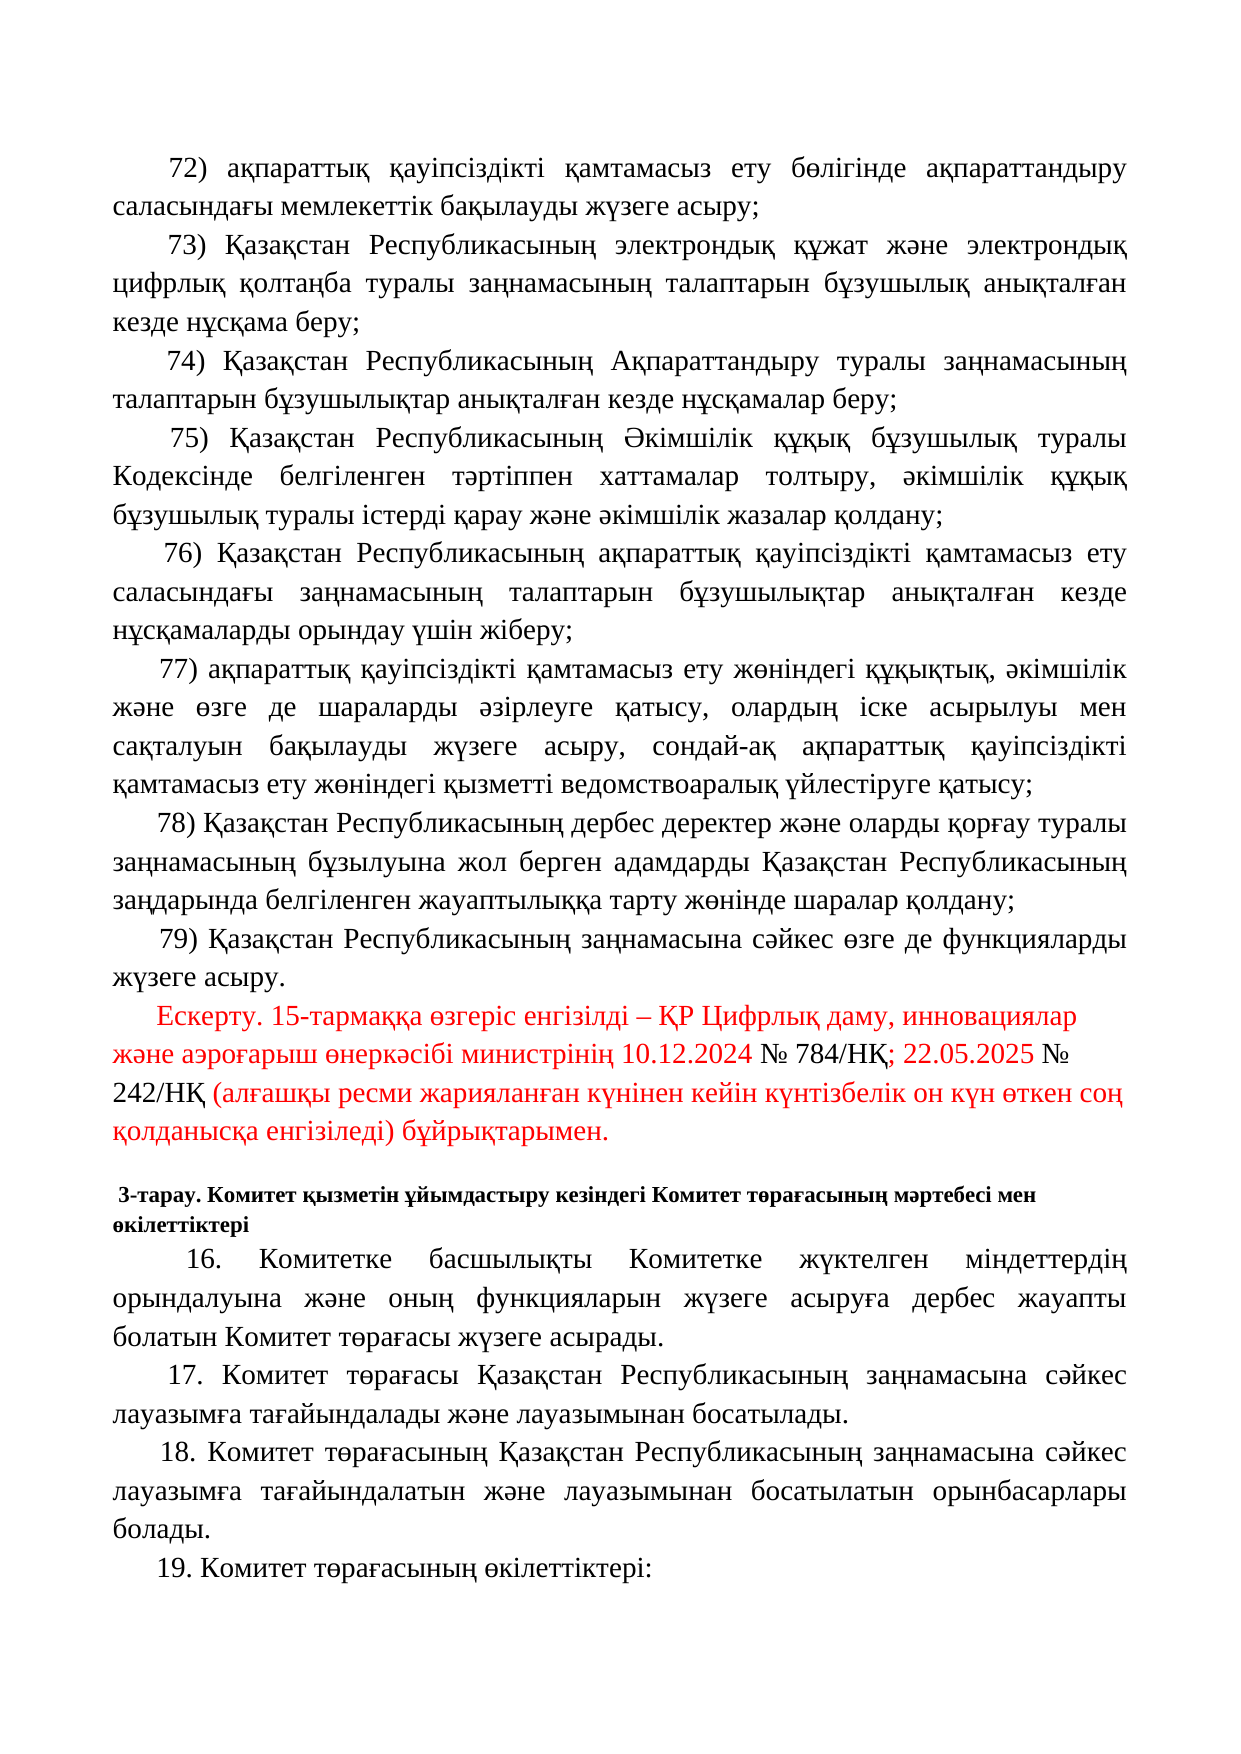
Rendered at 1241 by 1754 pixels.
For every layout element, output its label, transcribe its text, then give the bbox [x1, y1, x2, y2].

text 75) Қазақстан Республикасының Әкімшілік құқық бұзушылық туралы Кодексінде белгіленген тәртіппен хаттамалар толтыру, әкімшілік құқық бұзушылық туралы істерді қарау және әкімшілік жазалар қолдану; [112, 420, 1128, 530]
text 17. Комитет төрағасы Қазақстан Республикасының заңнамасына сәйкес лауазымға тағайындалады және лауазымынан босатылады. [112, 1357, 1128, 1429]
text 3-тарау. Комитет қызметін ұйымдастыру кезіндегі Комитет төрағасының мәртебесі мен өкілеттіктері [112, 1181, 1128, 1238]
text 18. Комитет төрағасының Қазақстан Республикасының заңнамасына сәйкес лауазымға тағайындалатын және лауазымынан босатылатын орынбасарлары болады. [112, 1434, 1128, 1545]
text 19. Комитет төрағасының өкілеттіктері: [112, 1550, 1128, 1583]
text 78) Қазақстан Республикасының дербес деректер және оларды қорғау туралы заңнамасының бұзылуына жол берген адамдарды Қазақстан Республикасының заңдарында белгіленген жауаптылыққа тарту жөнінде шаралар қолдану; [112, 805, 1128, 916]
text 77) ақпараттық қауіпсіздікті қамтамасыз ету жөніндегі құқықтық, әкімшілік және өзге де шараларды әзірлеуге қатысу, олардың іске асырылуы мен сақталуын бақылауды жүзеге асыру, сондай-ақ ақпараттық қауіпсіздікті қамтамасыз ету жөніндегі қызметті ведомствоаралық үйлестіруге қатысу; [112, 651, 1128, 800]
text 16. Комитетке басшылықты Комитетке жүктелген міндеттердің орындалуына және оның функцияларын жүзеге асыруға дербес жауапты болатын Комитет төрағасы жүзеге асырады. [112, 1242, 1128, 1352]
text Ескерту. 15-тармаққа өзгеріс енгізілді – ҚР Цифрлық даму, инновациялар және аэроғарыш өнеркәсібі министрінің 10.12.2024 № 784/НҚ; 22.05.2025 № 242/НҚ (алғашқы ресми жарияланған күнінен кейін күнтізбелік он күн өткен соң қолданысқа енгізіледі) бұйрықтарымен. [112, 998, 1128, 1177]
text 74) Қазақстан Республикасының Ақпараттандыру туралы заңнамасының талаптарын бұзушылықтар анықталған кезде нұсқамалар беру; [112, 343, 1128, 415]
text 73) Қазақстан Республикасының электрондық құжат және электрондық цифрлық қолтаңба туралы заңнамасының талаптарын бұзушылық анықталған кезде нұсқама беру; [112, 227, 1128, 338]
text 79) Қазақстан Республикасының заңнамасына сәйкес өзге де функцияларды жүзеге асыру. [112, 921, 1128, 993]
text 72) ақпараттық қауіпсіздікті қамтамасыз ету бөлігінде ақпараттандыру саласындағы мемлекеттік бақылауды жүзеге асыру; [112, 150, 1128, 222]
text 76) Қазақстан Республикасының ақпараттық қауіпсіздікті қамтамасыз ету саласындағы заңнамасының талаптарын бұзушылықтар анықталған кезде нұсқамаларды орындау үшін жіберу; [112, 535, 1128, 646]
